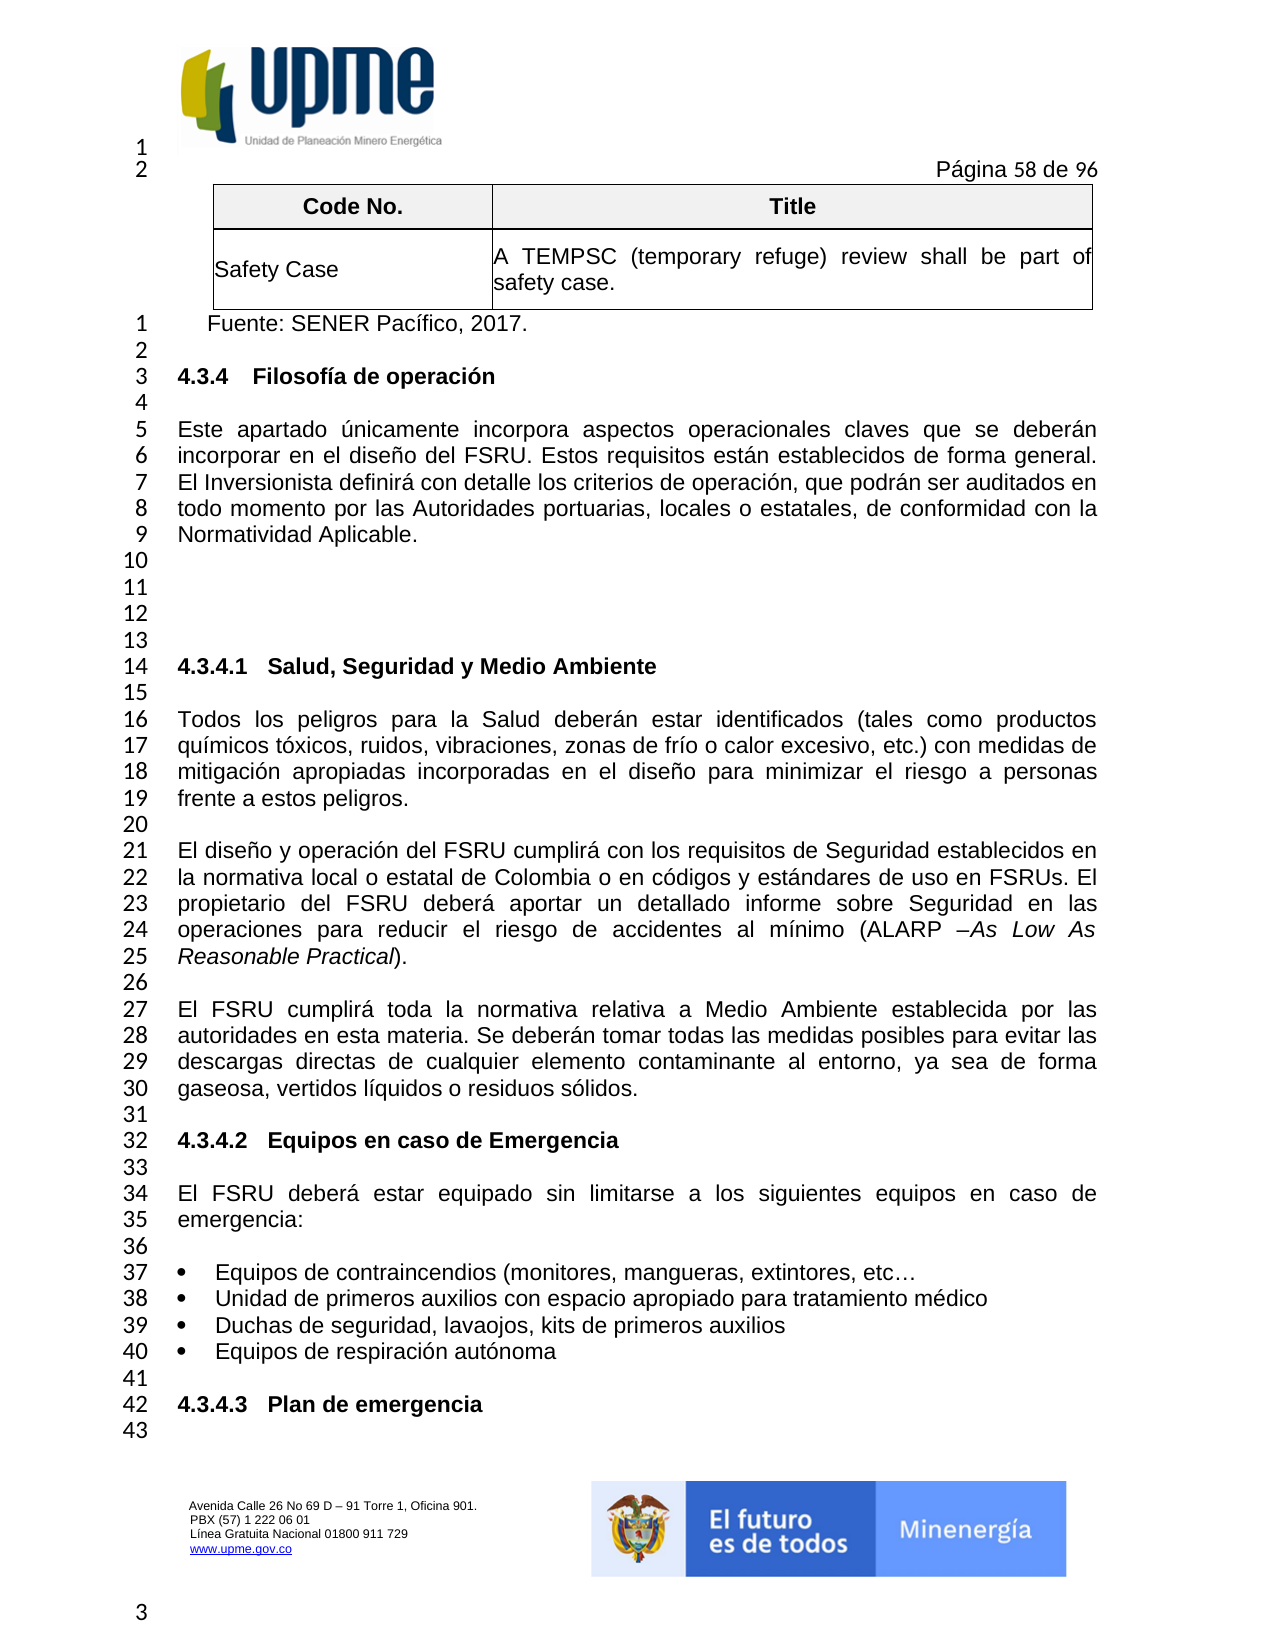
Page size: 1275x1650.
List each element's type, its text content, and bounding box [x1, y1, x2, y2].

subtitle Filosofía de operación [177, 363, 1098, 389]
table_header Title [493, 185, 1092, 228]
text El diseño y operación del FSRU cumplirá con los requisitos de Seguridad establecidos en la normativa local o estatal de Colombia o en códigos y estándares de uso en FSRUs. El propietario del FSRU deberá aportar un detallado informe sobre Seguridad en las operaciones para reducir el riesgo de accidentes al mínimo (ALARP –As Low As Reasonable Practical). [177, 837, 1098, 969]
text Este apartado únicamente incorpora aspectos operacionales claves que se deberán incorporar en el diseño del FSRU. Estos requisitos están establecidos de forma general. El Inversionista definirá con detalle los criterios de operación, que podrán ser auditados en todo momento por las Autoridades portuarias, locales o estatales, de conformidad con la Normatividad Aplicable. [177, 416, 1098, 547]
subtitle Salud, Seguridad y Medio Ambiente [177, 653, 1098, 679]
subtitle Equipos en caso de Emergencia [177, 1127, 1098, 1154]
picture [177, 44, 447, 156]
subtitle Plan de emergencia [177, 1391, 1098, 1417]
table_cell A TEMPSC (temporary refuge) review shall be part of safety case. [493, 230, 1092, 309]
text El FSRU cumplirá toda la normativa relativa a Medio Ambiente establecida por las autoridades en esta materia. Se deberán tomar todas las medidas posibles para evitar las descargas directas de cualquier elemento contaminante al entorno, ya sea de forma gaseosa, vertidos líquidos o residuos sólidos. [177, 996, 1098, 1101]
table_header Code No. [214, 185, 492, 228]
text El FSRU deberá estar equipado sin limitarse a los siguientes equipos en caso de emergencia: [177, 1180, 1098, 1233]
picture [591, 1481, 1067, 1577]
list Duchas de seguridad, lavaojos, kits de primeros auxilios [177, 1312, 1098, 1338]
list Equipos de respiración autónoma [177, 1338, 1098, 1364]
text Fuente: SENER Pacífico, 2017. [207, 310, 1098, 337]
table_cell Safety Case [214, 230, 492, 309]
text Todos los peligros para la Salud deberán estar identificados (tales como productos químicos tóxicos, ruidos, vibraciones, zonas de frío o calor excesivo, etc.) con medidas de mitigación apropiadas incorporadas en el diseño para minimizar el riesgo a personas frente a estos peligros. [177, 706, 1098, 811]
list Equipos de contraincendios (monitores, mangueras, extintores, etc… [177, 1259, 1098, 1285]
list Unidad de primeros auxilios con espacio apropiado para tratamiento médico [177, 1285, 1098, 1312]
